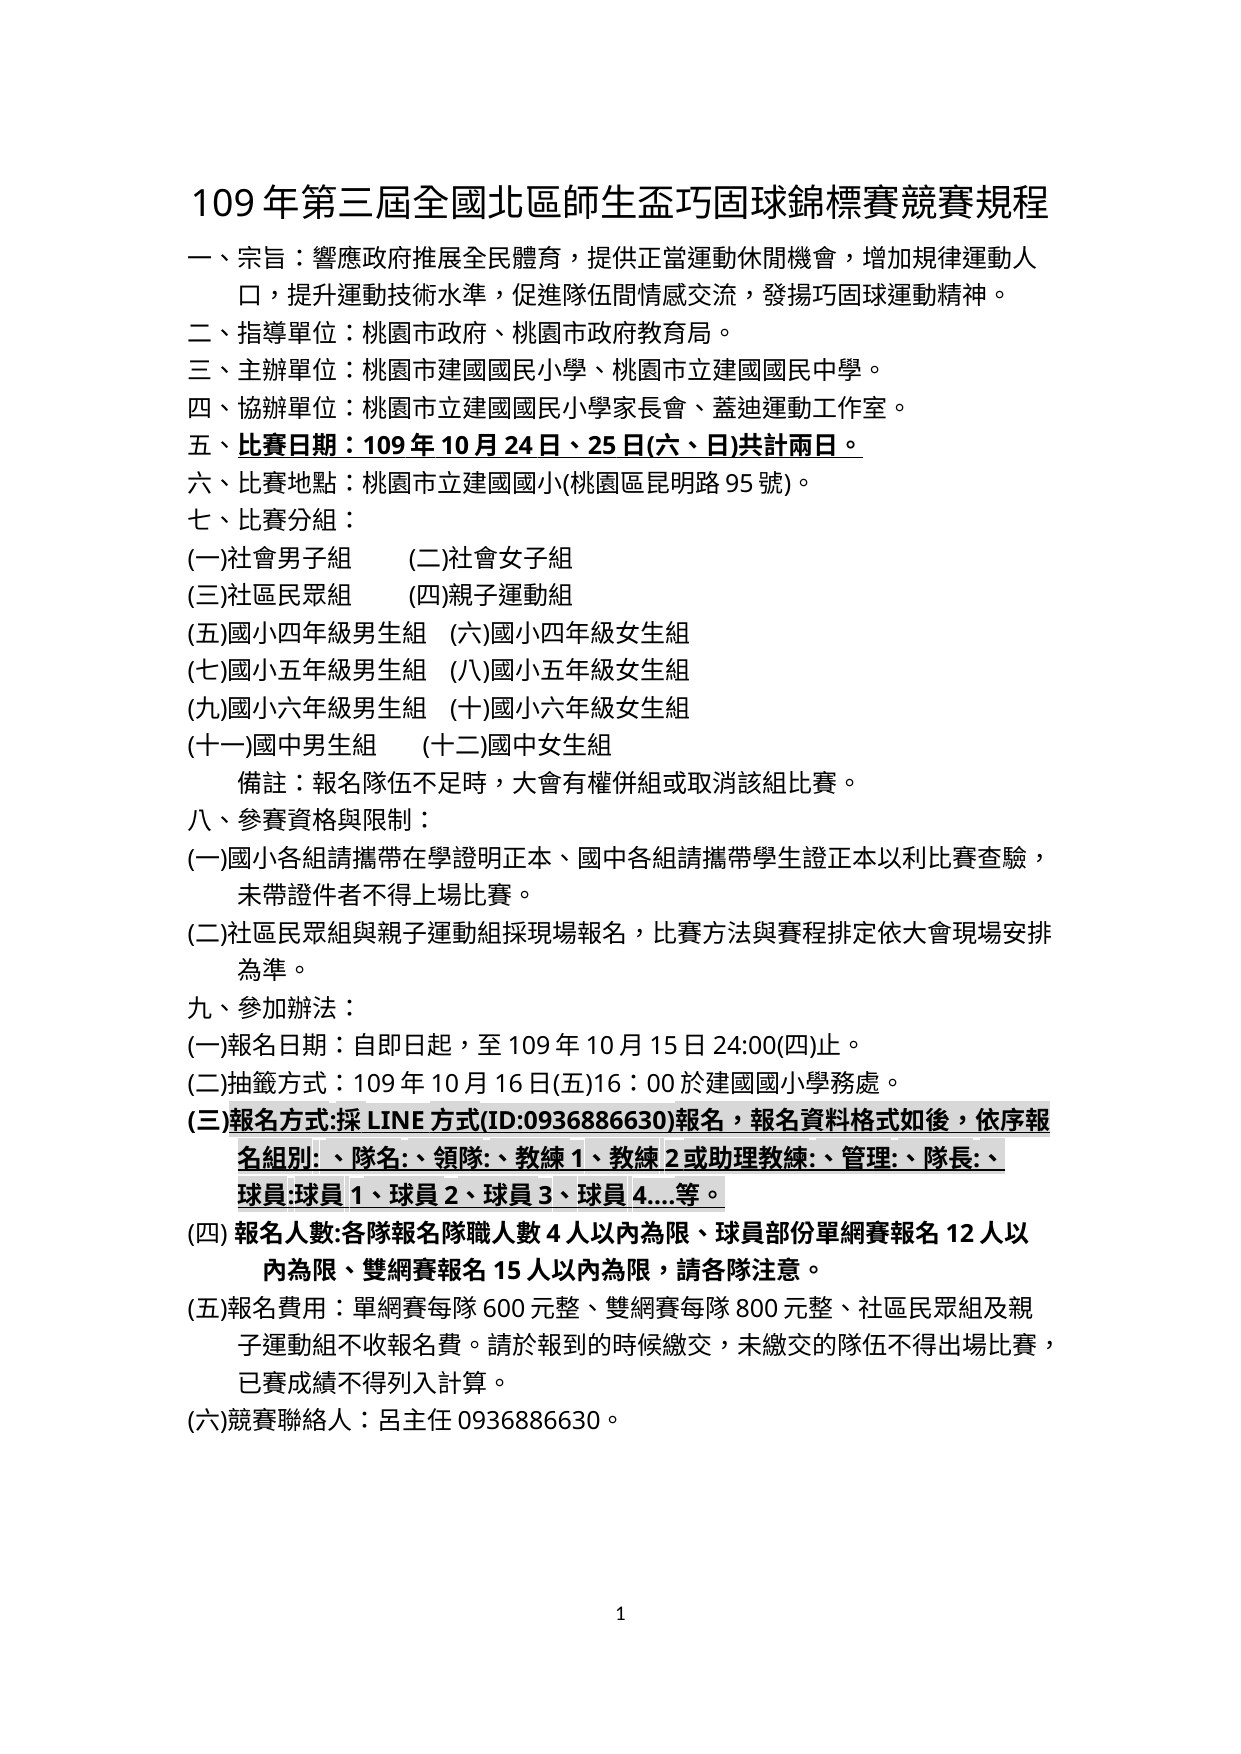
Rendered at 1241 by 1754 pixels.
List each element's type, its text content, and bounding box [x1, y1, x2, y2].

text (一)社會男子組 (二)社會女子組 (三)社區民眾組 (四)親子運動組 [187, 537, 1053, 612]
text (二)抽籤方式：109年10月16日(五)16：00於建國國小學務處。 (三)報名方式:採LINE方式(ID:0936886630)報名，報名資料格式如後，依序報 [187, 1062, 1053, 1137]
text (七)國小五年級男生組 (八)國小五年級女生組 [187, 650, 1053, 687]
text 七、比賽分組： [187, 500, 1053, 537]
text 備註：報名隊伍不足時，大會有權併組或取消該組比賽。 [187, 762, 1053, 800]
text 名組別: 、隊名:、領隊:、教練1、教練2或助理教練:、管理:、隊長:、 [187, 1137, 1053, 1175]
text (五)國小四年級男生組 (六)國小四年級女生組 [187, 612, 1053, 650]
text 一、宗旨：響應政府推展全民體育，提供正當運動休閒機會，增加規律運動人 [187, 237, 1053, 275]
text 109年第三屆全國北區師生盃巧固球錦標賽競賽規程 [187, 162, 1053, 237]
text 口，提升運動技術水準，促進隊伍間情感交流，發揚巧固球運動精神。 [187, 275, 1053, 312]
text 九、參加辦法： [187, 987, 1053, 1025]
text (四) 報名人數:各隊報名隊職人數4人以內為限、球員部份單網賽報名12人以 [187, 1212, 1053, 1250]
text 二、指導單位：桃園市政府、桃園市政府教育局。 [187, 312, 1053, 350]
text (二)社區民眾組與親子運動組採現場報名，比賽方法與賽程排定依大會現場安排為準。 [187, 912, 1053, 987]
text (六)競賽聯絡人：呂主任0936886630。 [187, 1400, 1053, 1437]
text 內為限、雙網賽報名15人以內為限，請各隊注意。 [187, 1250, 1053, 1287]
text (一)國小各組請攜帶在學證明正本、國中各組請攜帶學生證正本以利比賽查驗，未帶證件者不得上場比賽。 [187, 837, 1053, 912]
text (十一)國中男生組 (十二)國中女生組 [187, 725, 1053, 762]
text (一)報名日期：自即日起，至109年10月15日24:00(四)止。 [187, 1025, 1053, 1062]
text 六、比賽地點：桃園市立建國國小(桃園區昆明路95號)。 [187, 462, 1053, 500]
text 四、協辦單位：桃園市立建國國民小學家長會、蓋迪運動工作室。 [187, 387, 1053, 425]
text 球員:球員1、球員2、球員3、球員4….等。 [187, 1175, 1053, 1212]
text 三、主辦單位：桃園市建國國民小學、桃園市立建國國民中學。 [187, 350, 1053, 387]
text (九)國小六年級男生組 (十)國小六年級女生組 [187, 687, 1053, 725]
text (五)報名費用：單網賽每隊600元整、雙網賽每隊800元整、社區民眾組及親子運動組不收報名費。請於報到的時候繳交，未繳交的隊伍不得出場比賽，已賽成績不得列入計算。 [187, 1287, 1053, 1400]
text 五、比賽日期：109年10月24日、25日(六、日)共計兩日。 [187, 425, 1053, 462]
text 八、參賽資格與限制： [187, 800, 1053, 837]
